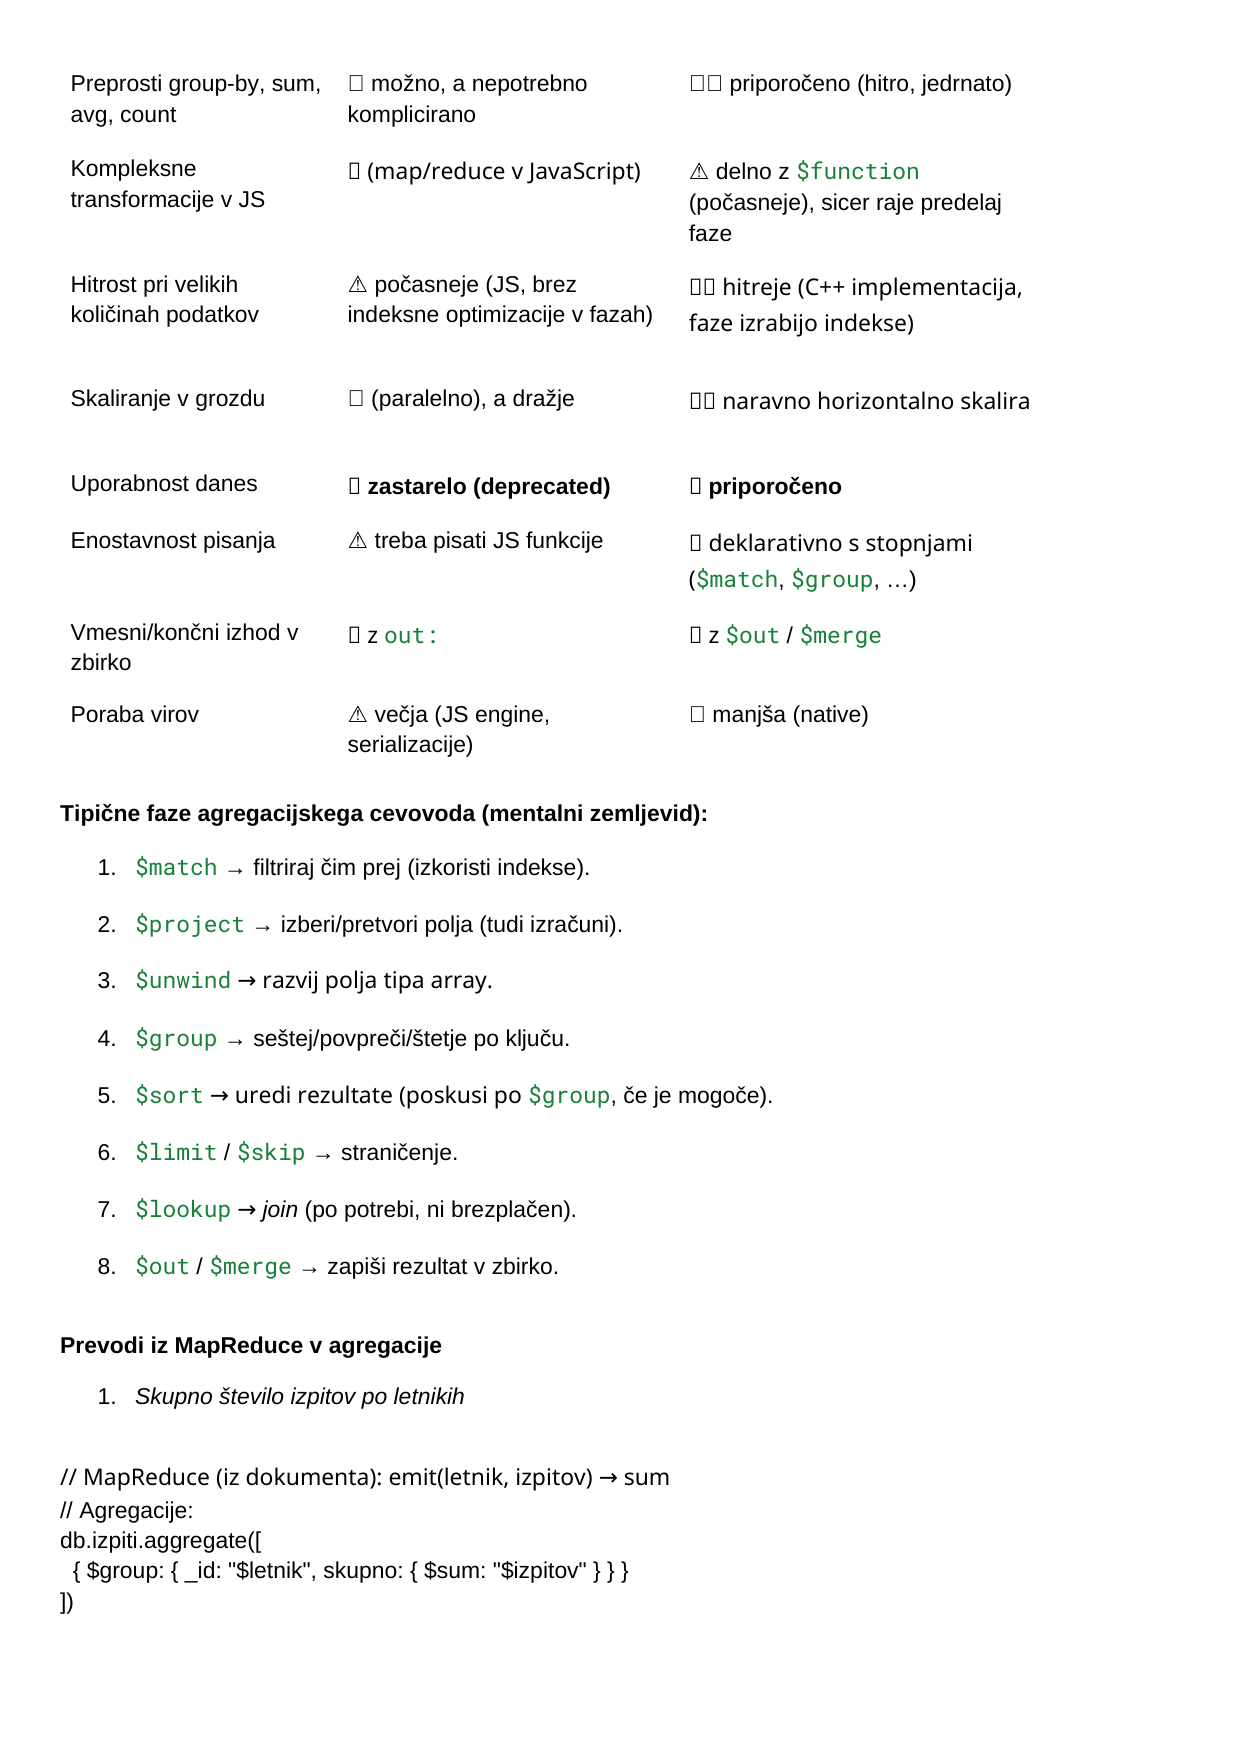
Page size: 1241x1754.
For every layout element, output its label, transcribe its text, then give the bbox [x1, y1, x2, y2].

text ]) [60, 1588, 1180, 1614]
table_cell Hitrost pri velikih količinah podatkov [60, 260, 337, 375]
table_cell ❌ zastarelo (deprecated) [337, 460, 678, 516]
table_cell ✅ manjša (native) [678, 690, 1052, 775]
table_cell Vmesni/končni izhod v zbirko [60, 608, 337, 690]
table_cell ⚠️ treba pisati JS funkcije [337, 516, 678, 608]
list $match → filtriraj čim prej (izkoristi indekse). [97, 851, 1180, 908]
list $lookup → join (po potrebi, ni brezplačen). [97, 1193, 1180, 1250]
table_cell ✅✅ priporočeno (hitro, jedrnato) [678, 60, 1052, 145]
table_cell Uporabnost danes [60, 460, 337, 516]
table_cell Poraba virov [60, 690, 337, 775]
table_cell ✅ priporočeno [678, 460, 1052, 516]
list $limit / $skip → straničenje. [97, 1136, 1180, 1193]
text Prevodi iz MapReduce v agregacije [60, 1332, 1180, 1358]
text db.izpiti.aggregate([ [60, 1527, 1180, 1553]
table_cell Skaliranje v grozdu [60, 375, 337, 460]
text // MapReduce (iz dokumenta): emit(letnik, izpitov) → sum [60, 1461, 1180, 1492]
text // Agregacije: [60, 1497, 1180, 1523]
table_cell ✅ (map/reduce v JavaScript) [337, 145, 678, 260]
table_cell ✅ z $out / $merge [678, 608, 1052, 690]
table_cell ✅ možno, a nepotrebno komplicirano [337, 60, 678, 145]
list Skupno število izpitov po letnikih [97, 1383, 1180, 1436]
table_cell ✅ z out: [337, 608, 678, 690]
list $sort → uredi rezultate (poskusi po $group, če je mogoče). [97, 1079, 1180, 1136]
list $out / $merge → zapiši rezultat v zbirko. [97, 1250, 1180, 1307]
table_cell ✅✅ hitreje (C++ implementacija, faze izrabijo indekse) [678, 260, 1052, 375]
table_cell ✅✅ naravno horizontalno skalira [678, 375, 1052, 460]
list $unwind → razvij polja tipa array. [97, 964, 1180, 1022]
table_cell ⚠️ delno z $function (počasneje), sicer raje predelaj faze [678, 145, 1052, 260]
table_cell Kompleksne transformacije v JS [60, 145, 337, 260]
list $project → izberi/pretvori polja (tudi izračuni). [97, 908, 1180, 964]
table_cell ⚠️ počasneje (JS, brez indeksne optimizacije v fazah) [337, 260, 678, 375]
table_cell Enostavnost pisanja [60, 516, 337, 608]
table_cell ✅ deklarativno s stopnjami ($match, $group, …) [678, 516, 1052, 608]
text Tipične faze agregacijskega cevovoda (mentalni zemljevid): [60, 800, 1180, 826]
table_cell Preprosti group-by, sum, avg, count [60, 60, 337, 145]
table_cell ✅ (paralelno), a dražje [337, 375, 678, 460]
list $group → seštej/povpreči/štetje po ključu. [97, 1022, 1180, 1079]
table_cell ⚠️ večja (JS engine, serializacije) [337, 690, 678, 775]
text { $group: { _id: "$letnik", skupno: { $sum: "$izpitov" } } } [60, 1557, 1180, 1584]
